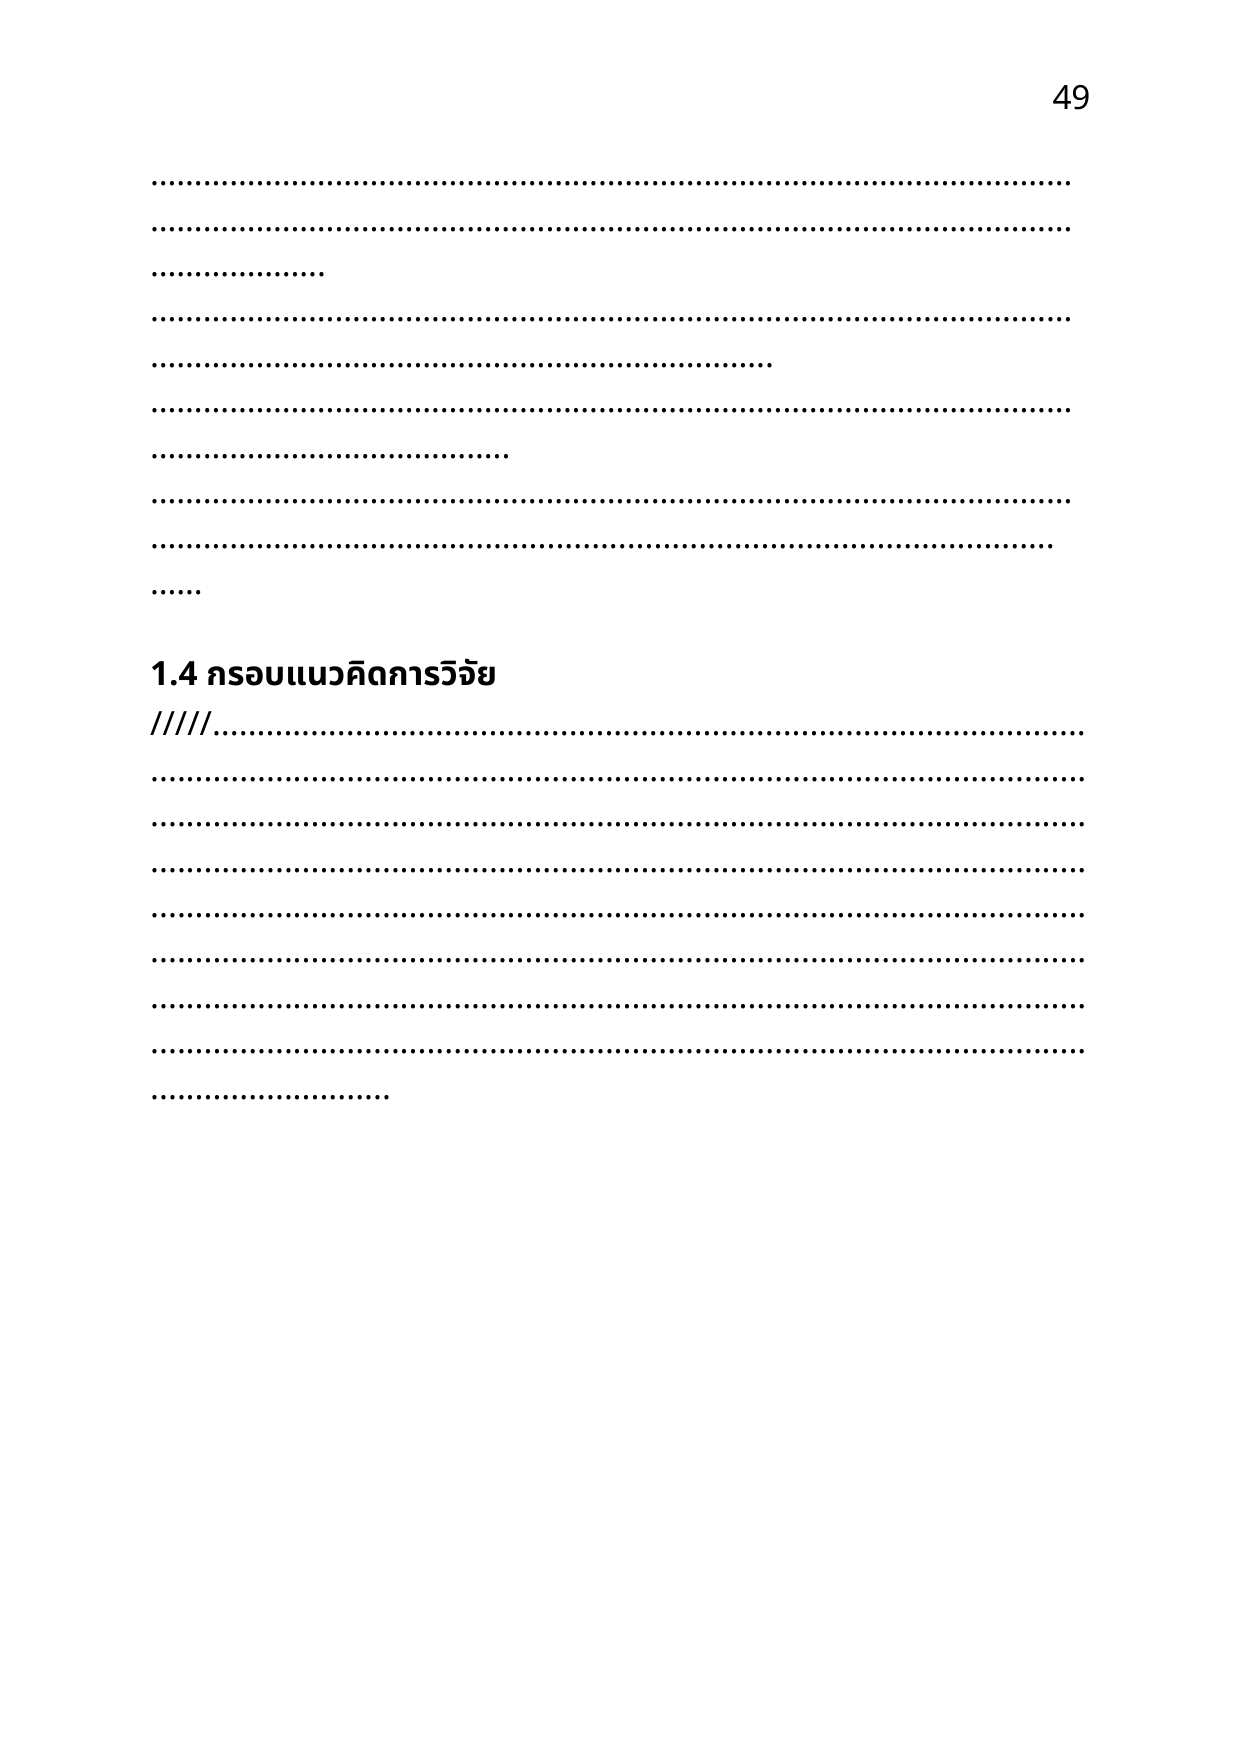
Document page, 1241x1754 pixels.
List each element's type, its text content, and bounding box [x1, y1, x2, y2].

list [150, 150, 1090, 604]
list /////............................................................................................................................................................................................................................................................................................................................................................................................................................................................................................................................................................................................................................................................................................................................................................................................................................................................................................ [150, 700, 1090, 1109]
list 1.4 กรอบแนวคิดการวิจัย [150, 649, 1090, 700]
